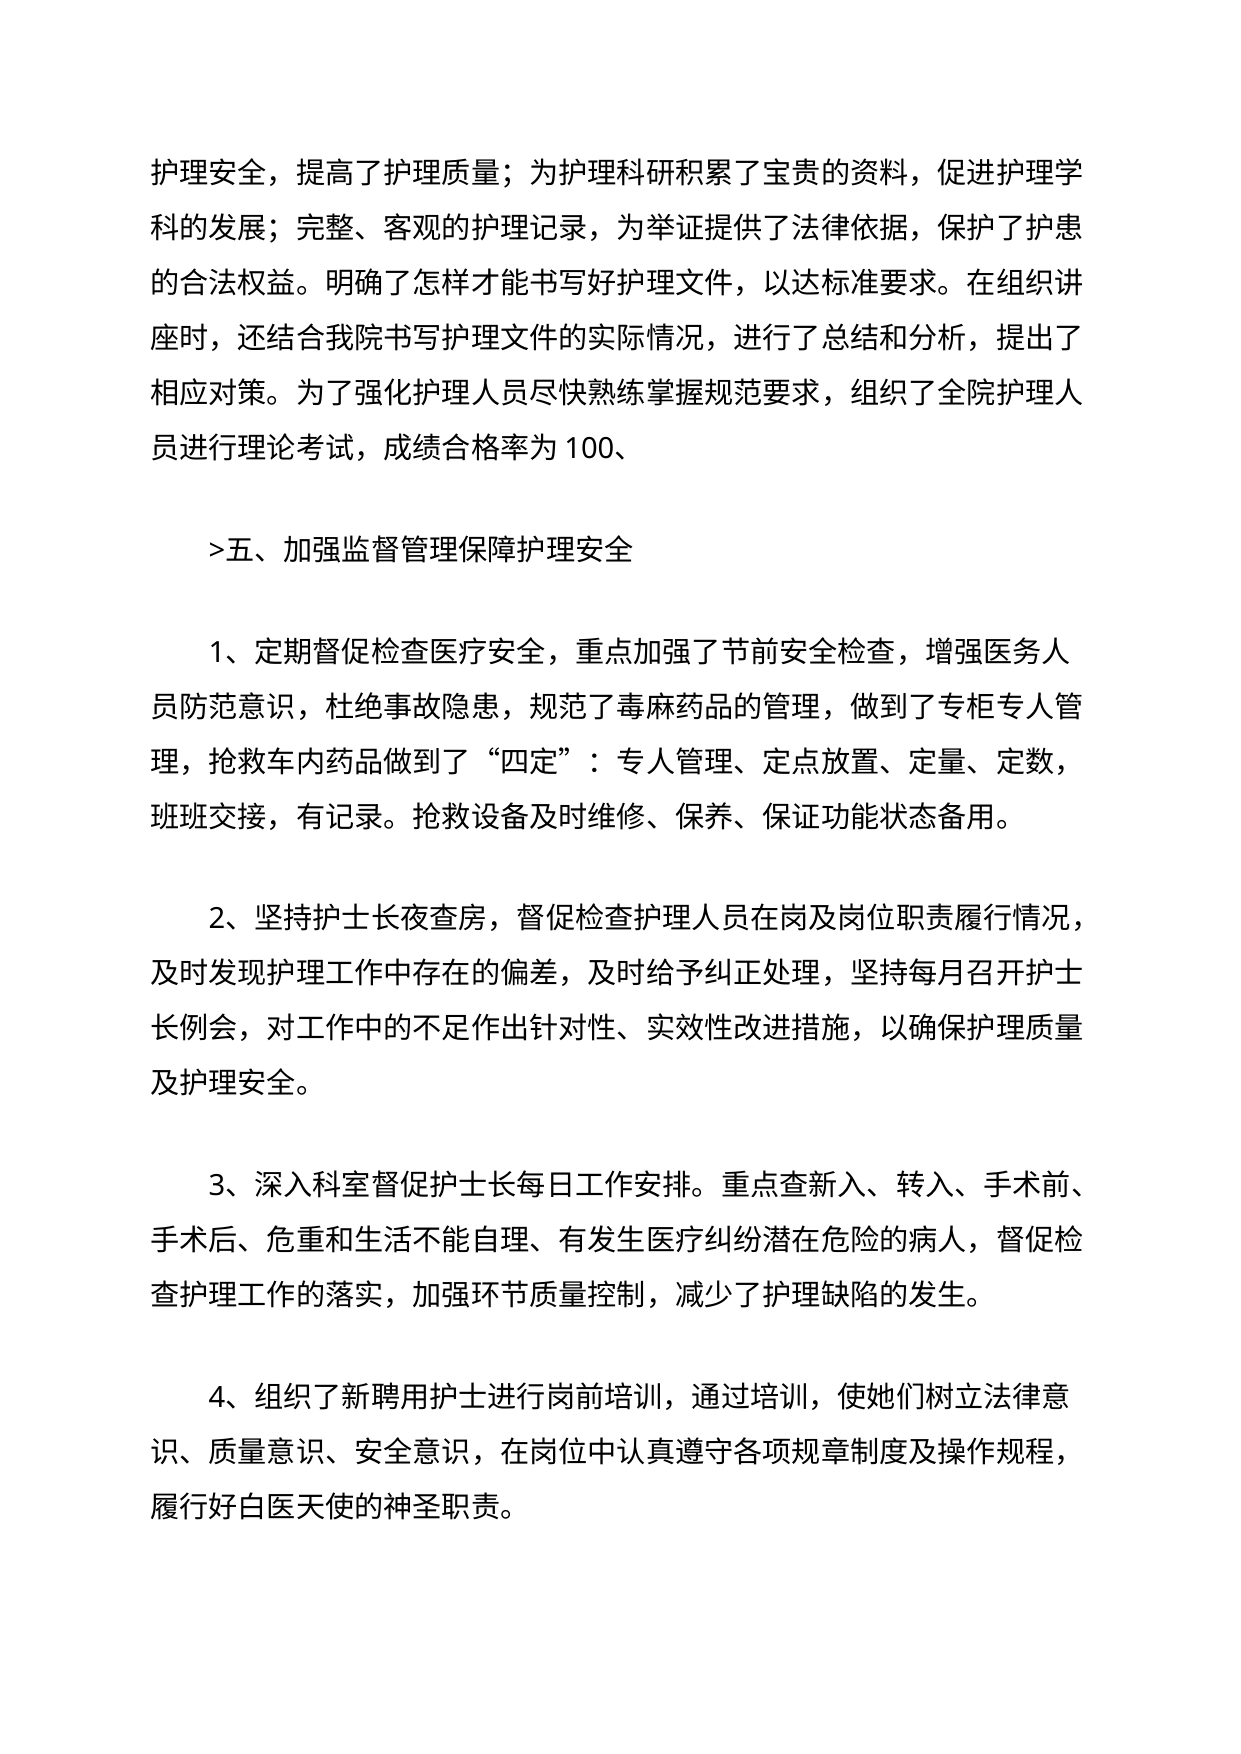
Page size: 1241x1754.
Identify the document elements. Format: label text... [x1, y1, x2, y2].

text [150, 150, 1090, 467]
text 2、坚持护士长夜查房，督促检查护理人员在岗及岗位职责履行情况，及时发现护理工作中存在的偏差，及时给予纠正处理，坚持每月召开护士长例会，对工作中的不足作出针对性、实效性改进措施，以确保护理质量及护理安全。 [150, 895, 1090, 1102]
text 4、组织了新聘用护士进行岗前培训，通过培训，使她们树立法律意识、质量意识、安全意识，在岗位中认真遵守各项规章制度及操作规程，履行好白医天使的神圣职责。 [150, 1373, 1090, 1525]
text 1、定期督促检查医疗安全，重点加强了节前安全检查，增强医务人员防范意识，杜绝事故隐患，规范了毒麻药品的管理，做到了专柜专人管理，抢救车内药品做到了“四定”：专人管理、定点放置、定量、定数，班班交接，有记录。抢救设备及时维修、保养、保证功能状态备用。 [150, 628, 1090, 836]
text 3、深入科室督促护士长每日工作安排。重点查新入、转入、手术前、手术后、危重和生活不能自理、有发生医疗纠纷潜在危险的病人，督促检查护理工作的落实，加强环节质量控制，减少了护理缺陷的发生。 [150, 1162, 1090, 1314]
text >五、加强监督管理保障护理安全 [150, 526, 1090, 569]
